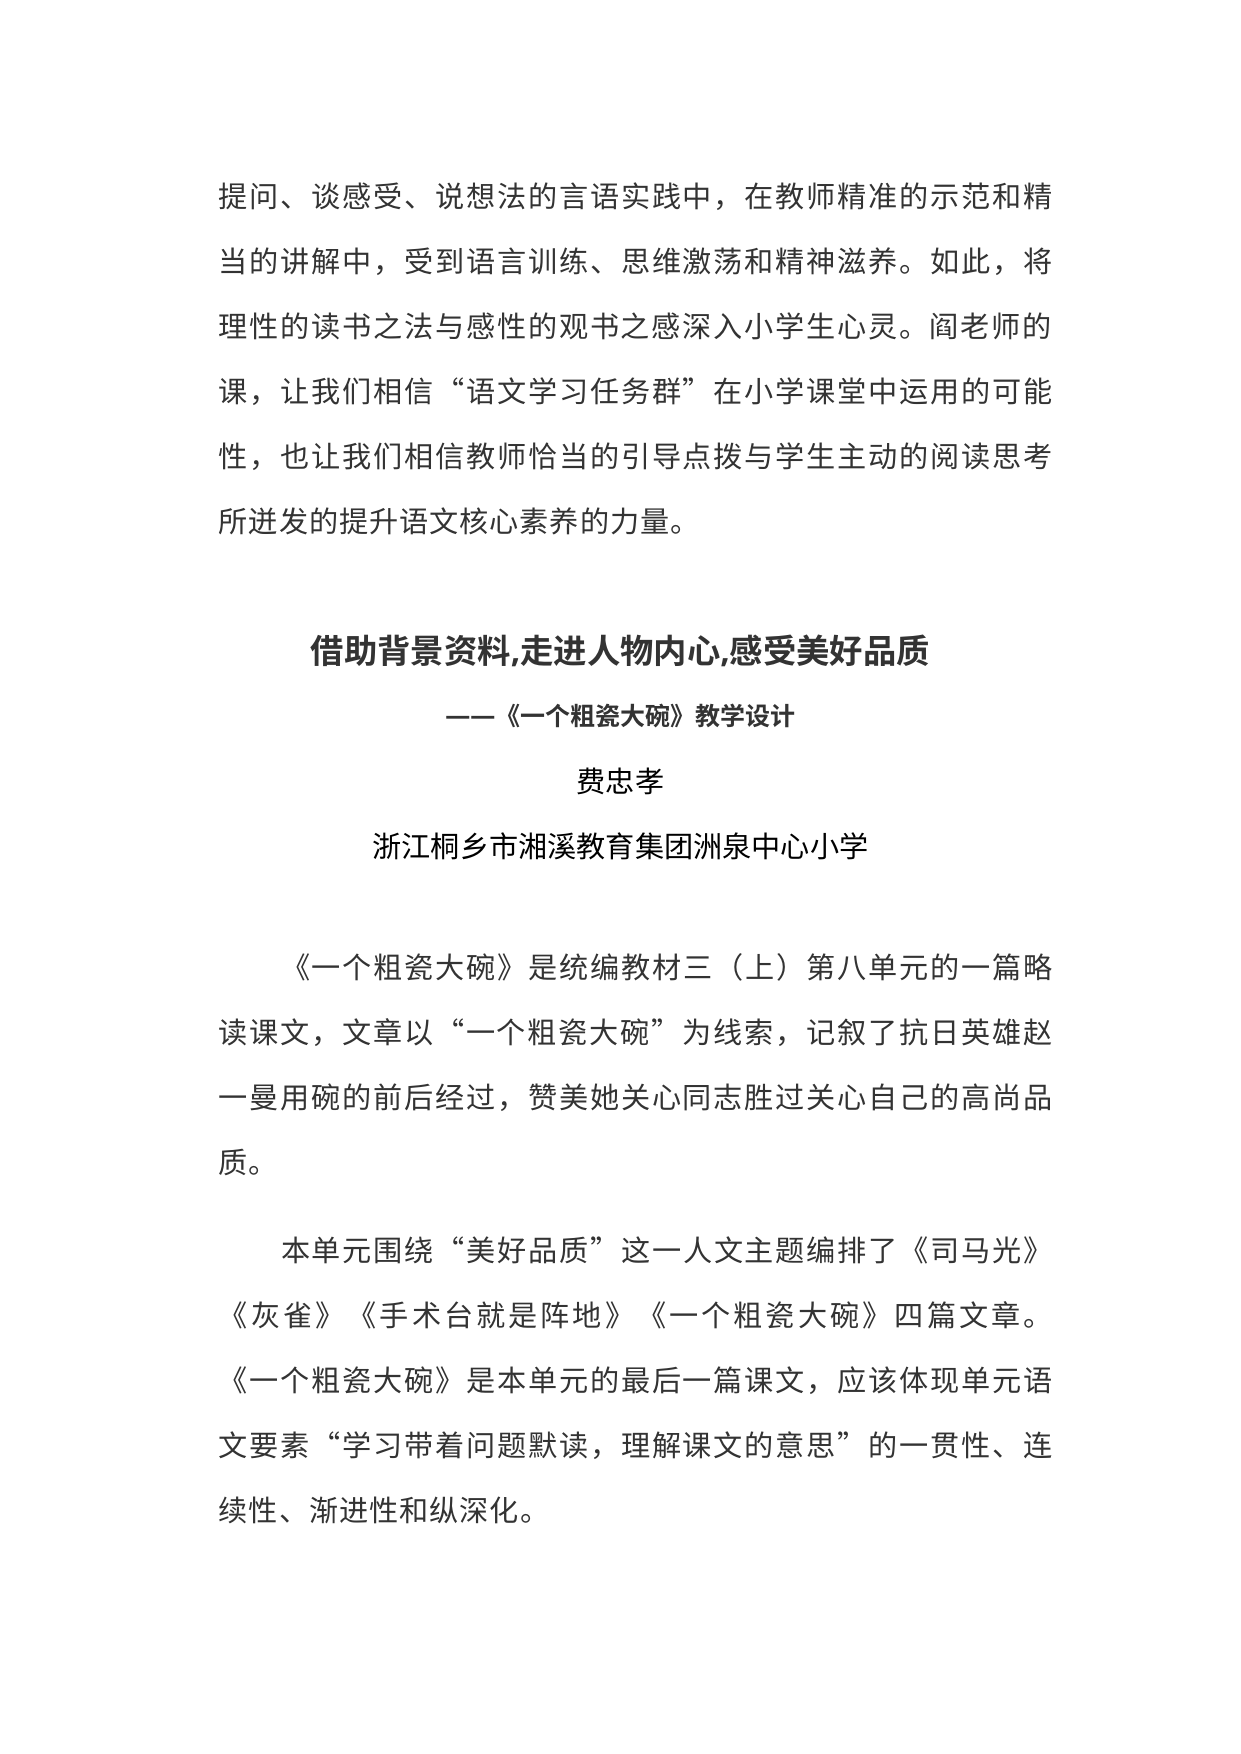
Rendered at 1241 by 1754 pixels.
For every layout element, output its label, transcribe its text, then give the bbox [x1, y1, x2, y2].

subtitle 借助背景资料,走进人物内心,感受美好品质 [187, 617, 1053, 682]
text 本单元围绕“美好品质”这一人文主题编排了《司马光》《灰雀》《手术台就是阵地》《一个粗瓷大碗》四篇文章。《一个粗瓷大碗》是本单元的最后一篇课文，应该体现单元语文要素“学习带着问题默读，理解课文的意思”的一贯性、连续性、渐进性和纵深化。 [219, 1217, 1053, 1542]
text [219, 162, 1053, 552]
text 费忠孝 [187, 747, 1053, 812]
text 《一个粗瓷大碗》是统编教材三（上）第八单元的一篇略读课文，文章以“一个粗瓷大碗”为线索，记叙了抗日英雄赵一曼用碗的前后经过，赞美她关心同志胜过关心自己的高尚品质。 [219, 933, 1053, 1193]
subtitle ——《一个粗瓷大碗》教学设计 [187, 682, 1053, 747]
text 浙江桐乡市湘溪教育集团洲泉中心小学 [187, 812, 1053, 877]
